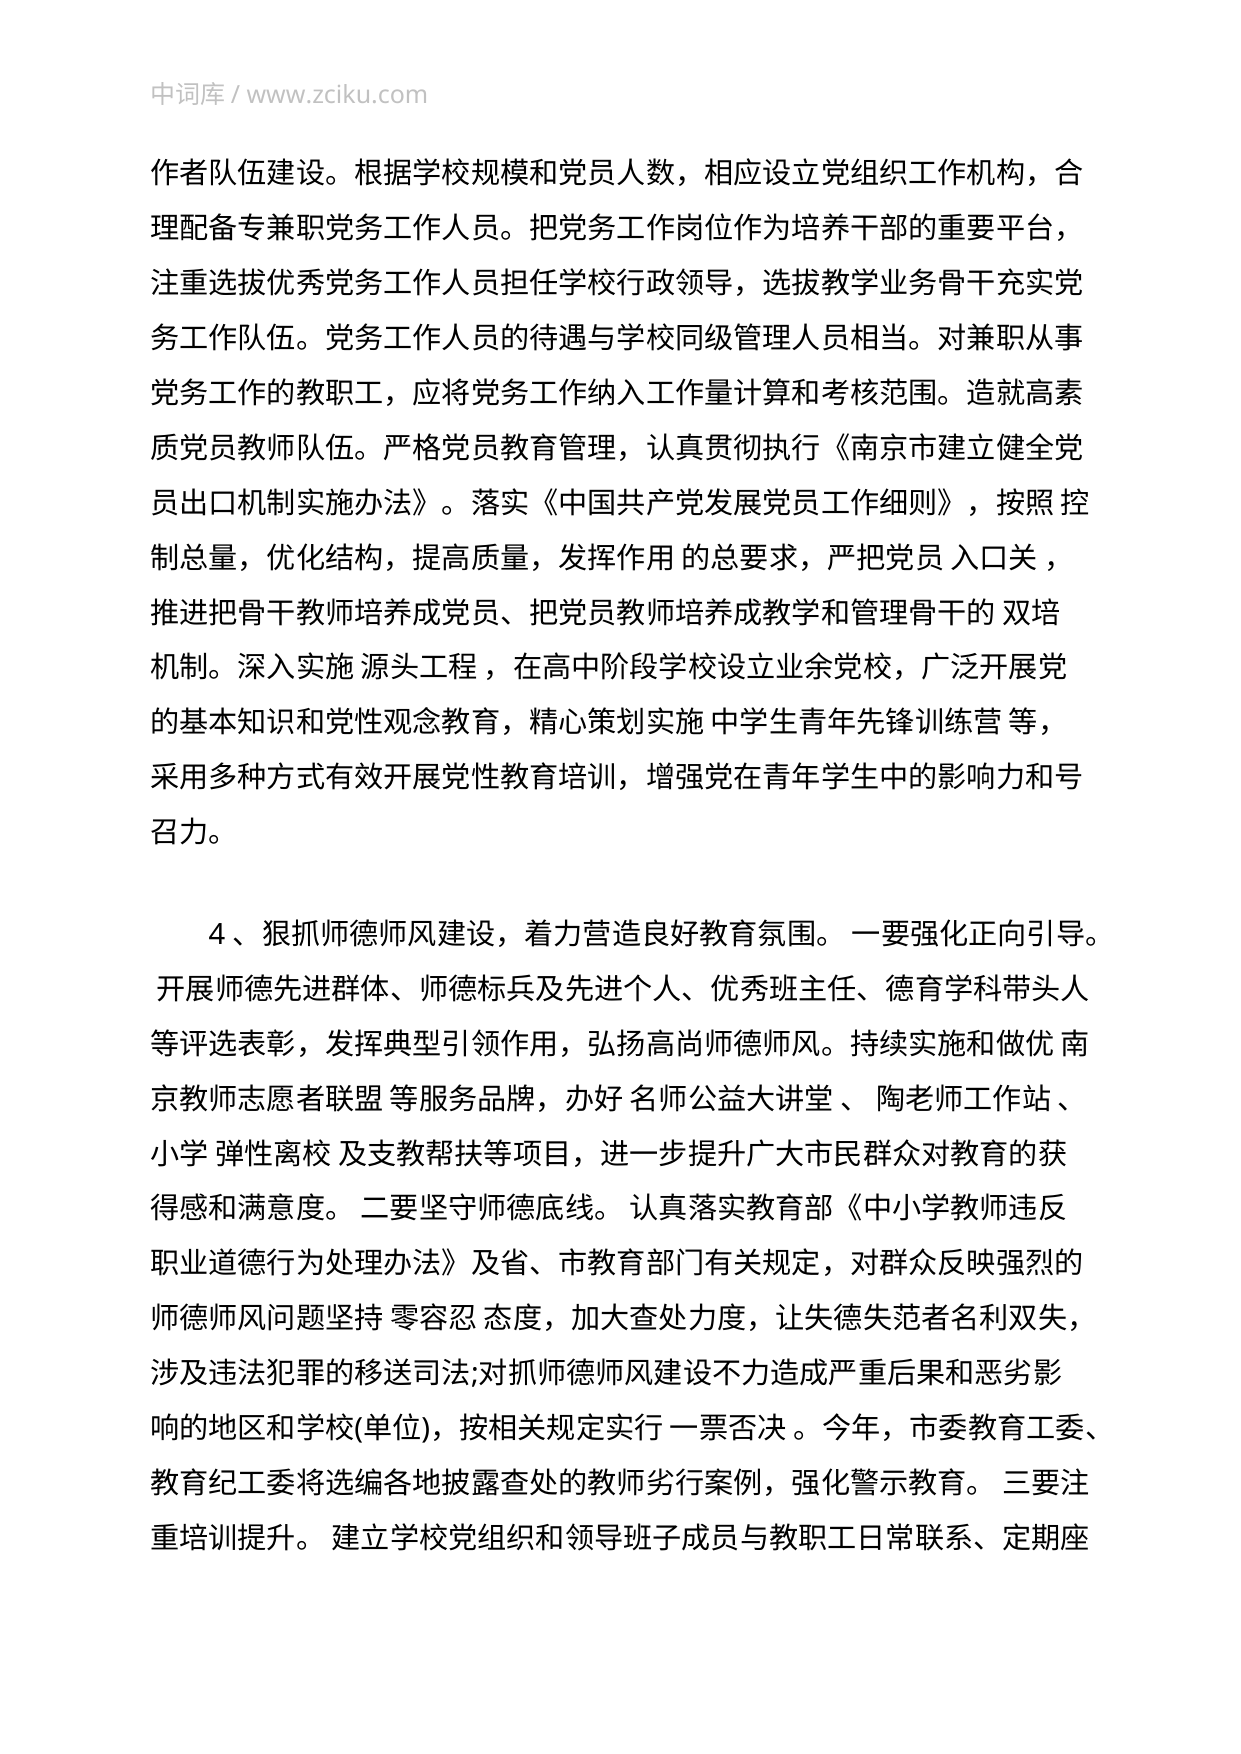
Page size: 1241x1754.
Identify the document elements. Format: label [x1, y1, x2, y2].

text [150, 150, 1090, 851]
text [150, 911, 1090, 1557]
